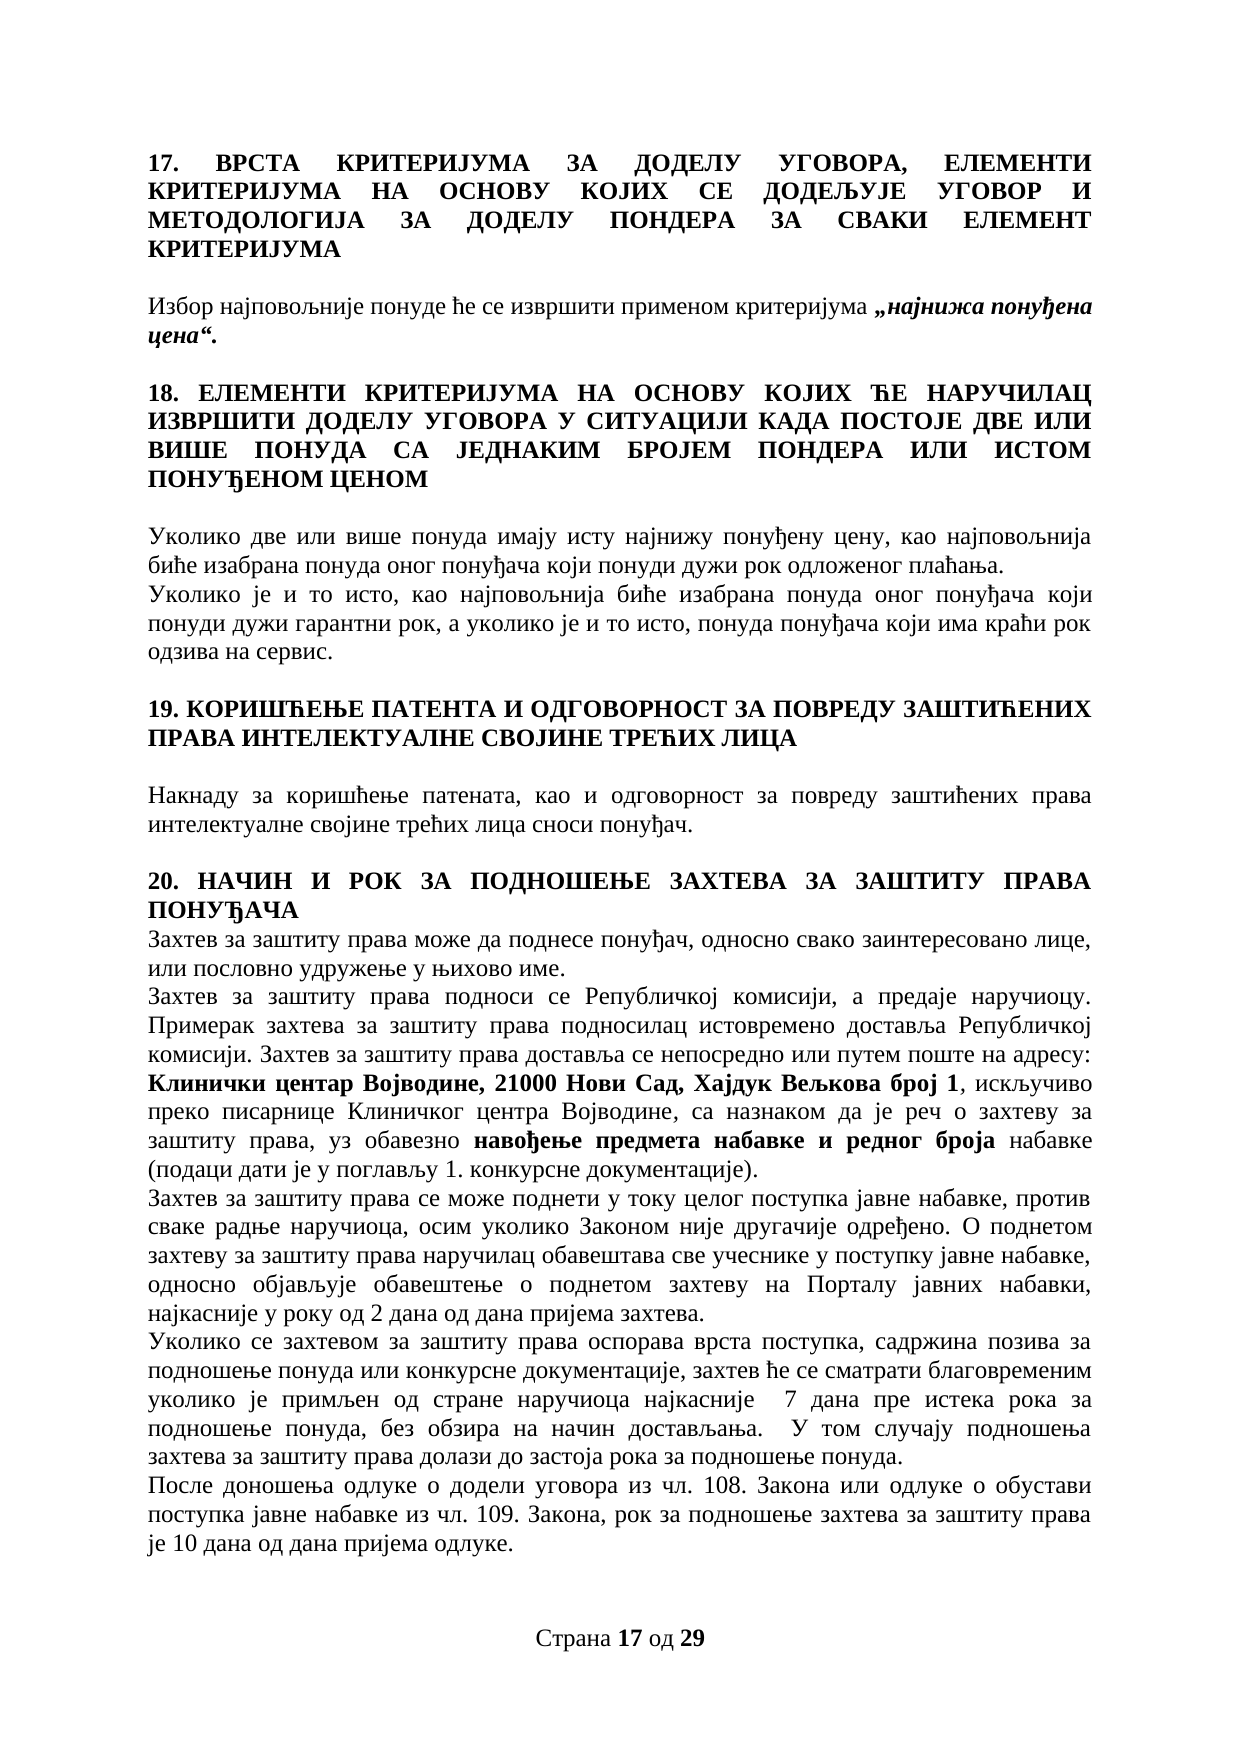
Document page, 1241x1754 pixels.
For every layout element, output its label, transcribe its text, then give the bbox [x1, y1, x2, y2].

text Уколико се захтевом за заштиту права оспорава врста поступка, садржина позива за подношење понуда или конкурсне документације, захтев ће се сматрати благовременим уколико је примљен од стране наручиоца најкасније 7 дана пре истека рока за подношење понуда, без обзира на начин достављања. У том случају подношења захтева за заштиту права долази до застоја рока за подношење понуда. [148, 1326, 1092, 1470]
text Уколико је и то исто, као најповољнија биће изабрана понуда оног понуђача који понуди дужи гарантни рок, а уколико је и то исто, понуда понуђача који има краћи рок одзива на сервис. [148, 579, 1092, 665]
text После доношења одлуке о додели уговора из чл. 108. Закона или одлуке о обустави поступка јавне набавке из чл. 109. Закона, рок за подношење захтева за заштиту права је 10 дана од дана пријема одлуке. [148, 1470, 1092, 1556]
text 17. ВРСТА КРИТЕРИЈУМА ЗА ДОДЕЛУ УГОВОРА, ЕЛЕМЕНТИ КРИТЕРИЈУМА НА ОСНОВУ КОЈИХ СЕ ДОДЕЉУЈЕ УГОВОР И МЕТОДОЛОГИЈА ЗА ДОДЕЛУ ПОНДЕРА ЗА СВАКИ ЕЛЕМЕНТ КРИТЕРИЈУМА [148, 148, 1092, 263]
text Захтев за заштиту права се може поднети у току целог поступка јавне набавке, против сваке радње наручиоца, осим уколико Законом није другачије одређено. О поднетом захтеву за заштиту права наручилац обавештава све учеснике у поступку јавне набавке, односно објављује обавештење о поднетом захтеву на Порталу јавних набавки, најкасније у року од 2 дана од дана пријема захтева. [148, 1183, 1092, 1326]
text 18. ЕЛЕМЕНТИ КРИТЕРИЈУМА НА ОСНОВУ КОЈИХ ЋЕ НАРУЧИЛАЦ ИЗВРШИТИ ДОДЕЛУ УГОВОРА У СИТУАЦИЈИ КАДА ПОСТОЈЕ ДВЕ ИЛИ ВИШЕ ПОНУДА СА ЈЕДНАКИМ БРОЈЕМ ПОНДЕРА ИЛИ ИСТОМ ПОНУЂЕНОМ ЦЕНОМ [148, 378, 1092, 493]
text Накнаду за коришћење патената, као и одговорност за повреду заштићених права интелектуалне својине трећих лица сноси понуђач. [148, 780, 1092, 838]
text Захтев за заштиту права може да поднесе понуђач, односно свако заинтересовано лице, или пословно удружење у њихово име. [148, 924, 1092, 981]
text 20. НАЧИН И РОК ЗА ПОДНОШЕЊЕ ЗАХТЕВА ЗА ЗАШТИТУ ПРАВА ПОНУЂАЧА [148, 866, 1092, 924]
text 19. КОРИШЋЕЊЕ ПАТЕНТА И ОДГОВОРНОСТ ЗА ПОВРЕДУ ЗАШТИЋЕНИХ ПРАВА ИНТЕЛЕКТУАЛНЕ СВОЈИНЕ ТРЕЋИХ ЛИЦА [148, 694, 1092, 751]
text Захтев за заштиту права подноси се Републичкој комисији, а предаје наручиоцу. Примерак захтева за заштиту права подносилац истовремено доставља Републичкој комисији. Захтев за заштиту права доставља се непосредно или путем поште на адресу: Клинички центар Војводине, 21000 Нови Сад, Хајдук Вељкова број 1, искључиво преко писарнице Клиничког центра Војводине, са назнаком да је реч о захтеву за заштиту права, уз обавезно навођење предмета набавке и редног броја набавке (подаци дати је у поглављу 1. конкурсне документације). [148, 981, 1092, 1183]
text Уколико две или више понуда имају исту најнижу понуђену цену, као најповољнија биће изабрана понуда оног понуђача који понуди дужи рок одложеног плаћања. [148, 521, 1092, 579]
text Избор најповољније понуде ће се извршити применом критеријума „најнижа понуђена цена“. [148, 291, 1092, 349]
